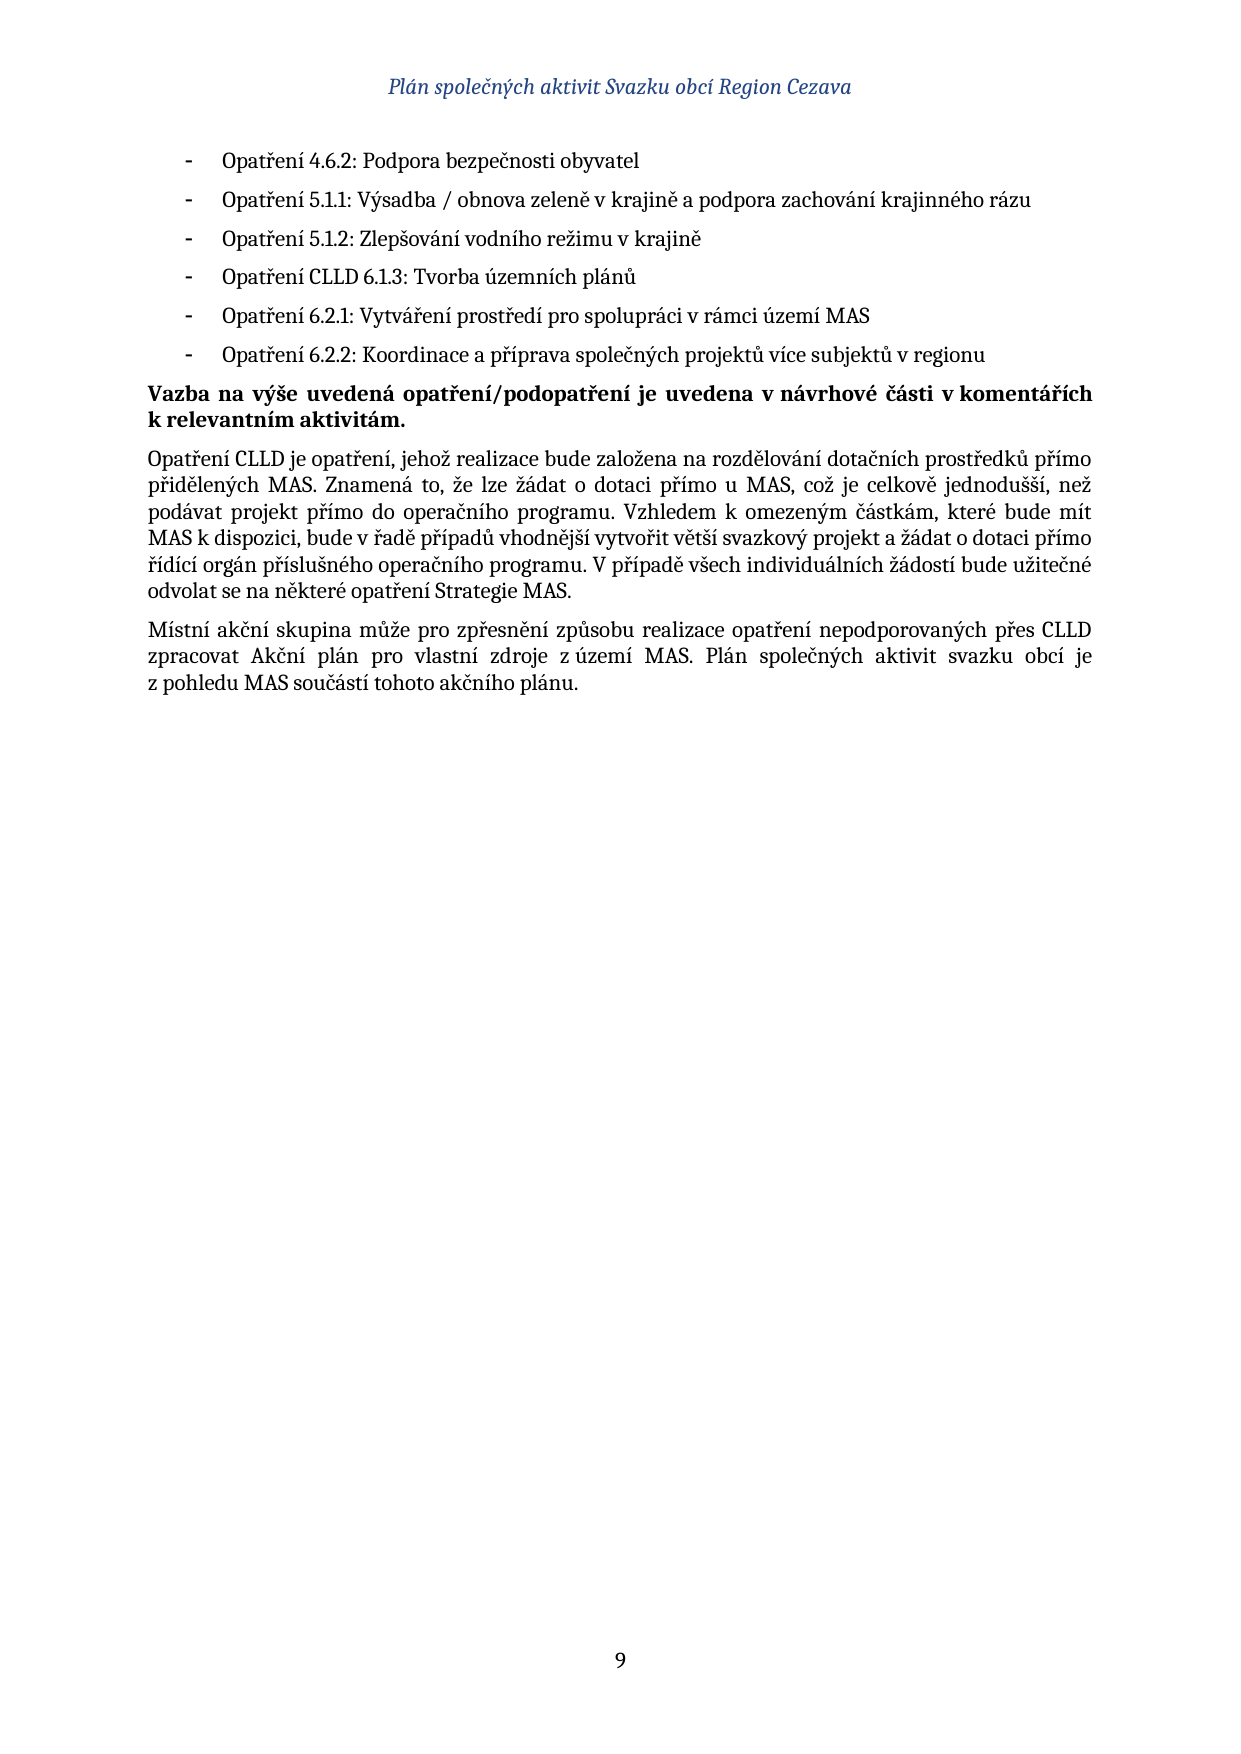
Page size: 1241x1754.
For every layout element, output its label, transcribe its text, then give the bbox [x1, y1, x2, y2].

list Opatření CLLD 6.1.3: Tvorba územních plánů [185, 264, 1093, 291]
text Vazba na výše uvedená opatření/podopatření je uvedena v návrhové části v komentářích k relevantním aktivitám. [148, 381, 1093, 433]
text Místní akční skupina může pro zpřesnění způsobu realizace opatření nepodporovaných přes CLLD zpracovat Akční plán pro vlastní zdroje z území MAS. Plán společných aktivit svazku obcí je z pohledu MAS součástí tohoto akčního plánu. [148, 617, 1093, 696]
list Opatření 5.1.2: Zlepšování vodního režimu v krajině [185, 225, 1093, 252]
list Opatření 5.1.1: Výsadba / obnova zeleně v krajině a podpora zachování krajinného rázu [185, 186, 1093, 213]
list Opatření 6.2.2: Koordinace a příprava společných projektů více subjektů v regionu [185, 342, 1093, 368]
list Opatření 6.2.1: Vytváření prostředí pro spolupráci v rámci území MAS [185, 303, 1093, 329]
list Opatření 4.6.2: Podpora bezpečnosti obyvatel [185, 148, 1093, 174]
text Opatření CLLD je opatření, jehož realizace bude založena na rozdělování dotačních prostředků přímo přidělených MAS. Znamená to, že lze žádat o dotaci přímo u MAS, což je celkově jednodušší, než podávat projekt přímo do operačního programu. Vzhledem k omezeným částkám, které bude mít MAS k dispozici, bude v řadě případů vhodnější vytvořit větší svazkový projekt a žádat o dotaci přímo řídící orgán příslušného operačního programu. V případě všech individuálních žádostí bude užitečné odvolat se na některé opatření Strategie MAS. [148, 446, 1093, 604]
